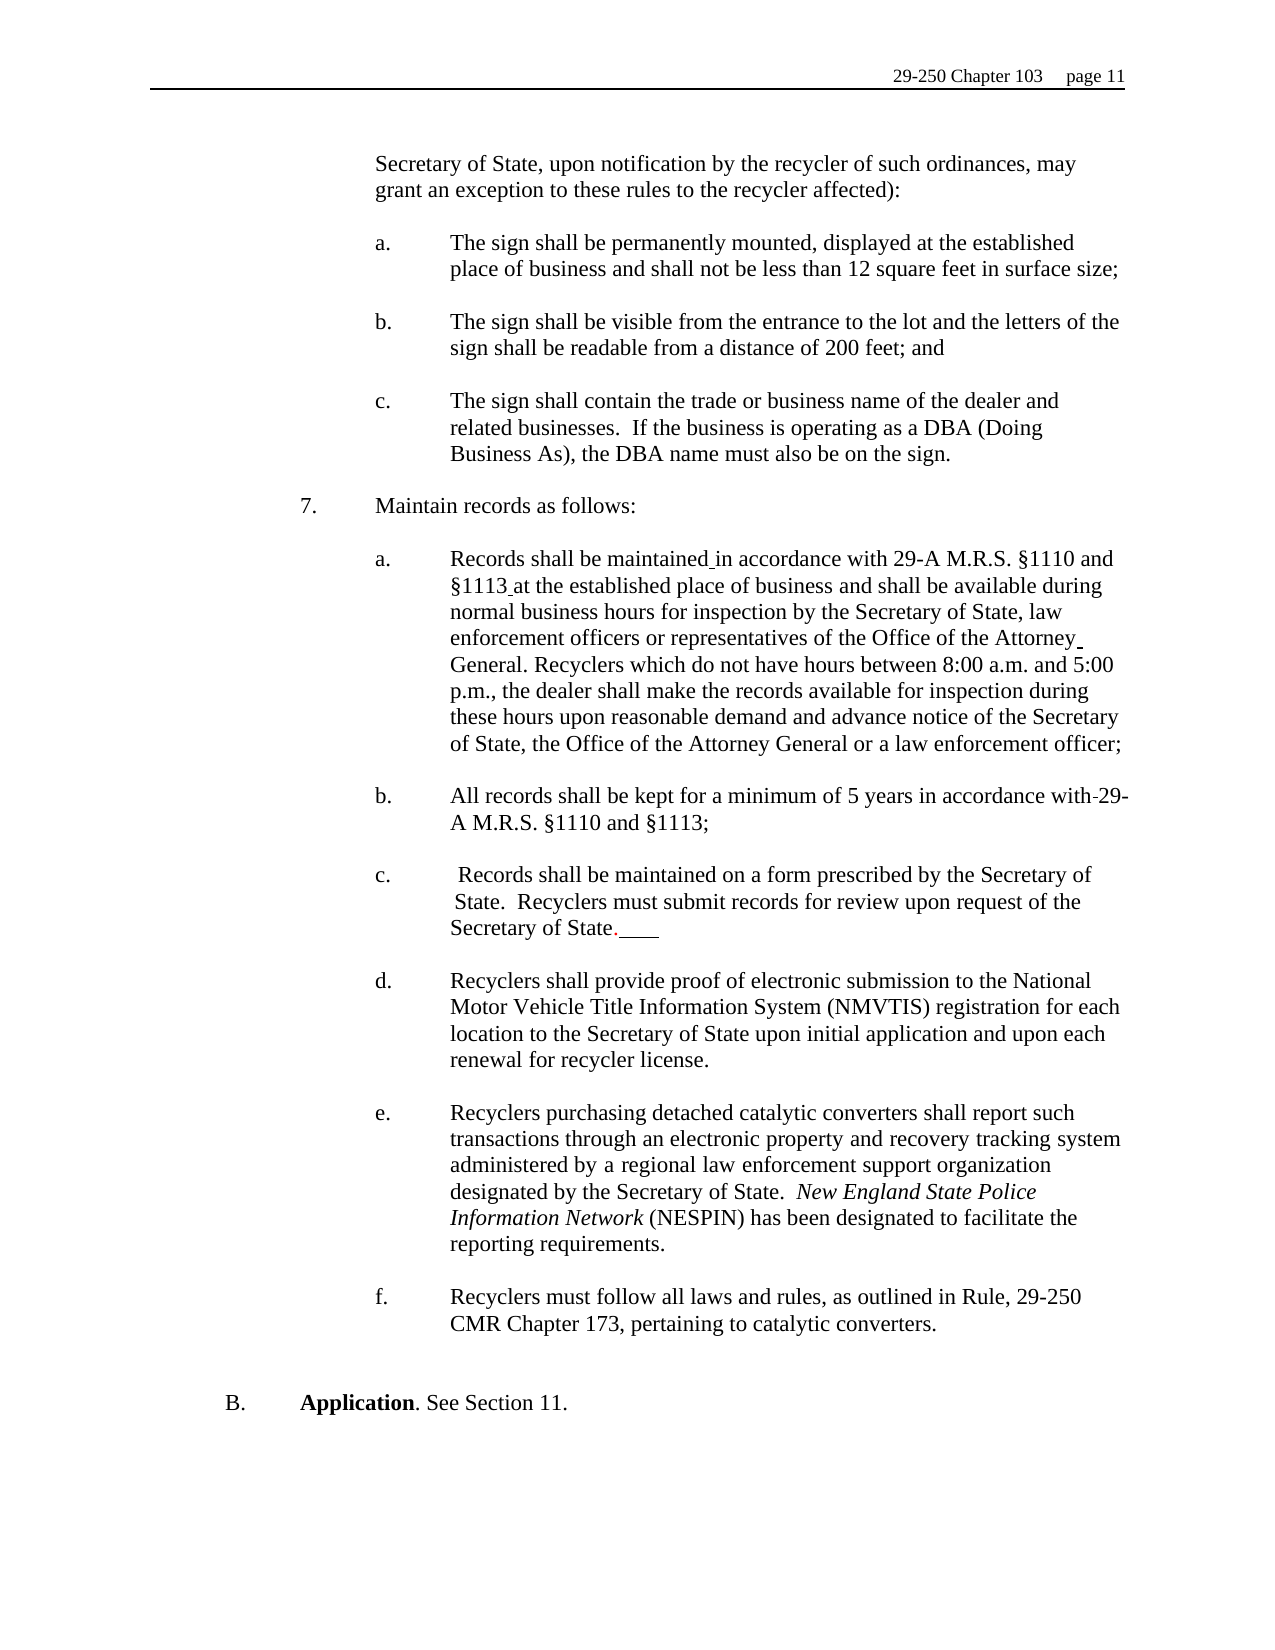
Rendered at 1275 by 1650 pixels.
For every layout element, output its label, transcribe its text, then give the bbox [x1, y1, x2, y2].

text a. Records shall be maintained in accordance with 29-A M.R.S. §1110 and §1113 at the established place of business and shall be available during normal business hours for inspection by the Secretary of State, law enforcement officers or representatives of the Office of the Attorney General. Recyclers which do not have hours between 8:00 a.m. and 5:00 p.m., the dealer shall make the records available for inspection during these hours upon reasonable demand and advance notice of the Secretary of State, the Office of the Attorney General or a law enforcement officer; [150, 545, 1125, 756]
list Records shall be maintained on a form prescribed by the Secretary of [375, 862, 1125, 888]
text d. Recyclers shall provide proof of electronic submission to the National Motor Vehicle Title Information System (NMVTIS) registration for each location to the Secretary of State upon initial application and upon each renewal for recycler license. [150, 967, 1144, 1072]
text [150, 150, 1125, 203]
text B. Application. See Section 11. [150, 1389, 1125, 1415]
list Recyclers purchasing detached catalytic converters shall report such transactions through an electronic property and recovery tracking system administered by a regional law enforcement support organization designated by the Secretary of State. New England State Police Information Network (NESPIN) has been designated to facilitate the reporting requirements. [375, 1099, 1125, 1257]
text b. All records shall be kept for a minimum of 5 years in accordance with 29-A M.R.S. §1110 and §1113; [150, 782, 1134, 835]
text 7. Maintain records as follows: [150, 493, 1125, 519]
text c. The sign shall contain the trade or business name of the dealer and related businesses. If the business is operating as a DBA (Doing Business As), the DBA name must also be on the sign. [150, 387, 1125, 466]
list State. Recyclers must submit records for review upon request of the Secretary of State. [431, 888, 1125, 941]
text a. The sign shall be permanently mounted, displayed at the established place of business and shall not be less than 12 square feet in surface size; [150, 229, 1125, 282]
list Recyclers must follow all laws and rules, as outlined in Rule, 29-250 CMR Chapter 173, pertaining to catalytic converters. [375, 1283, 1125, 1336]
text b. The sign shall be visible from the entrance to the lot and the letters of the sign shall be readable from a distance of 200 feet; and [150, 308, 1125, 361]
